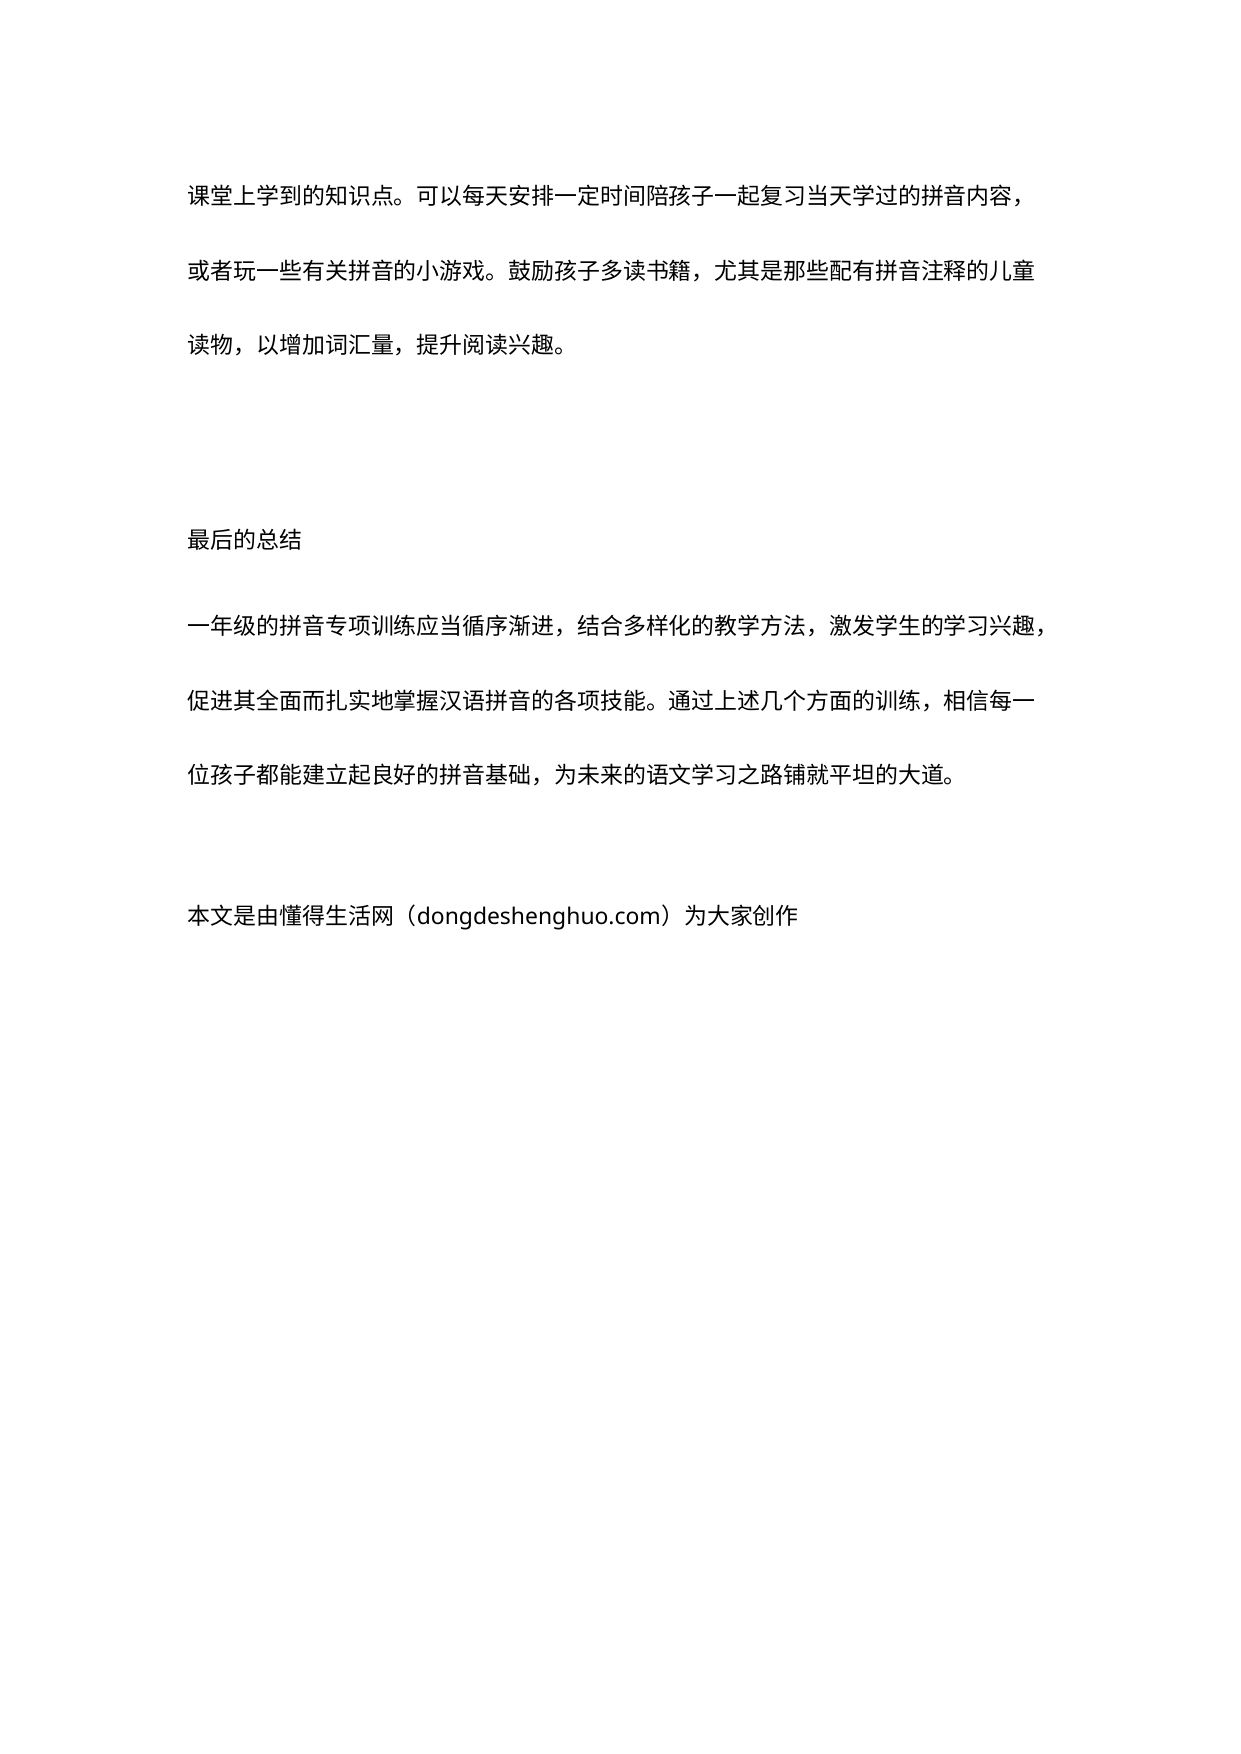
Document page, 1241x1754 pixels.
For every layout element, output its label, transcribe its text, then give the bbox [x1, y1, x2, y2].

text 本文是由懂得生活网（dongdeshenghuo.com）为大家创作 [187, 882, 1053, 947]
text 一年级的拼音专项训练应当循序渐进，结合多样化的教学方法，激发学生的学习兴趣，促进其全面而扎实地掌握汉语拼音的各项技能。通过上述几个方面的训练，相信每一位孩子都能建立起良好的拼音基础，为未来的语文学习之路铺就平坦的大道。 [187, 592, 1053, 807]
text 最后的总结 [187, 506, 1053, 571]
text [187, 162, 1053, 376]
